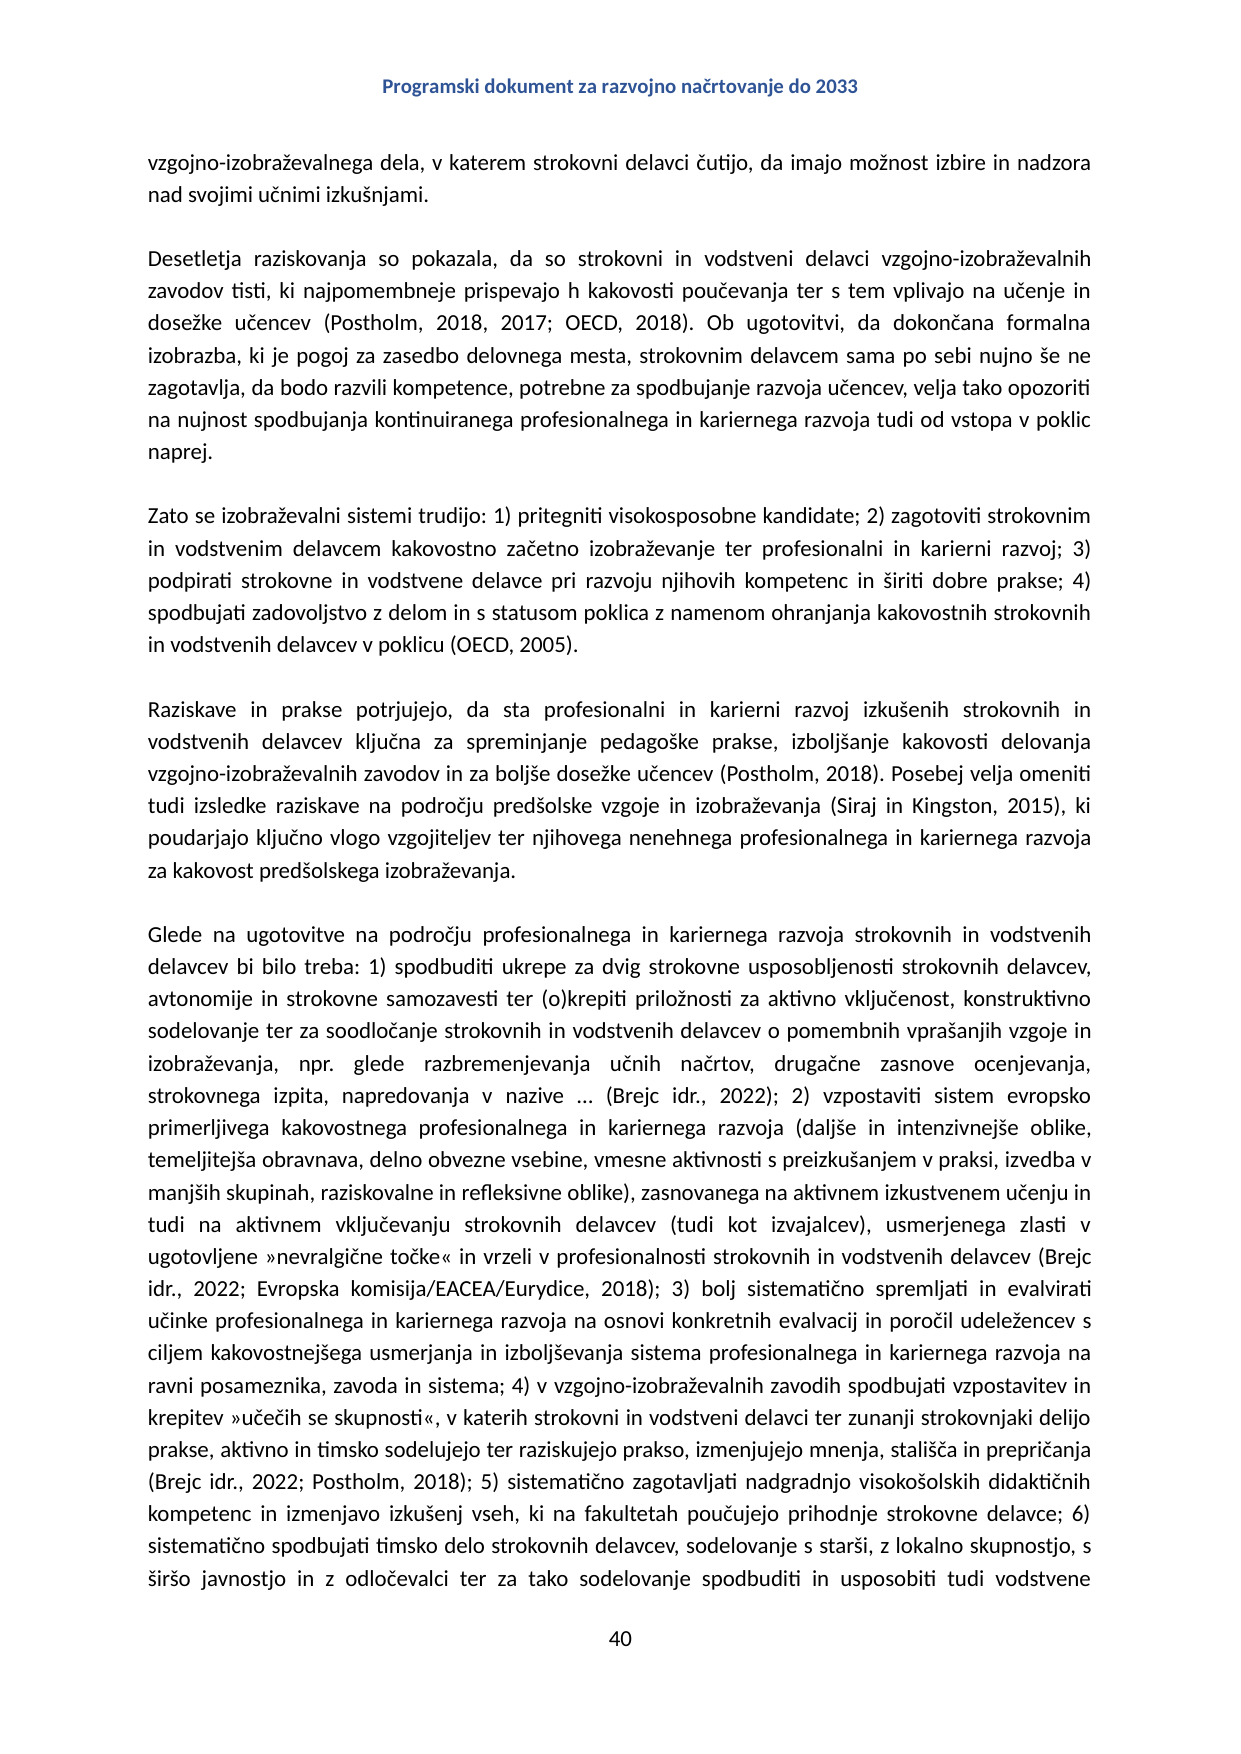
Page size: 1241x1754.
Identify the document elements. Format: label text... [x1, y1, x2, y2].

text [148, 148, 1093, 208]
text Desetletja raziskovanja so pokazala, da so strokovni in vodstveni delavci vzgojno-izobraževalnih zavodov tisti, ki najpomembneje prispevajo h kakovosti poučevanja ter s tem vplivajo na učenje in dosežke učencev (Postholm, 2018, 2017; OECD, 2018). Ob ugotovitvi, da dokončana formalna izobrazba, ki je pogoj za zasedbo delovnega mesta, strokovnim delavcem sama po sebi nujno še ne zagotavlja, da bodo razvili kompetence, potrebne za spodbujanje razvoja učencev, velja tako opozoriti na nujnost spodbujanja kontinuiranega profesionalnega in kariernega razvoja tudi od vstopa v poklic naprej. [148, 244, 1093, 465]
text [148, 920, 1093, 1592]
text Raziskave in prakse potrjujejo, da sta profesionalni in karierni razvoj izkušenih strokovnih in vodstvenih delavcev ključna za spreminjanje pedagoške prakse, izboljšanje kakovosti delovanja vzgojno-izobraževalnih zavodov in za boljše dosežke učencev (Postholm, 2018). Posebej velja omeniti tudi izsledke raziskave na področju predšolske vzgoje in izobraževanja (Siraj in Kingston, 2015), ki poudarjajo ključno vlogo vzgojiteljev ter njihovega nenehnega profesionalnega in kariernega razvoja za kakovost predšolskega izobraževanja. [148, 695, 1093, 884]
text Zato se izobraževalni sistemi trudijo: 1) pritegniti visokosposobne kandidate; 2) zagotoviti strokovnim in vodstvenim delavcem kakovostno začetno izobraževanje ter profesionalni in karierni razvoj; 3) podpirati strokovne in vodstvene delavce pri razvoju njihovih kompetenc in širiti dobre prakse; 4) spodbujati zadovoljstvo z delom in s statusom poklica z namenom ohranjanja kakovostnih strokovnih in vodstvenih delavcev v poklicu (OECD, 2005). [148, 502, 1093, 658]
